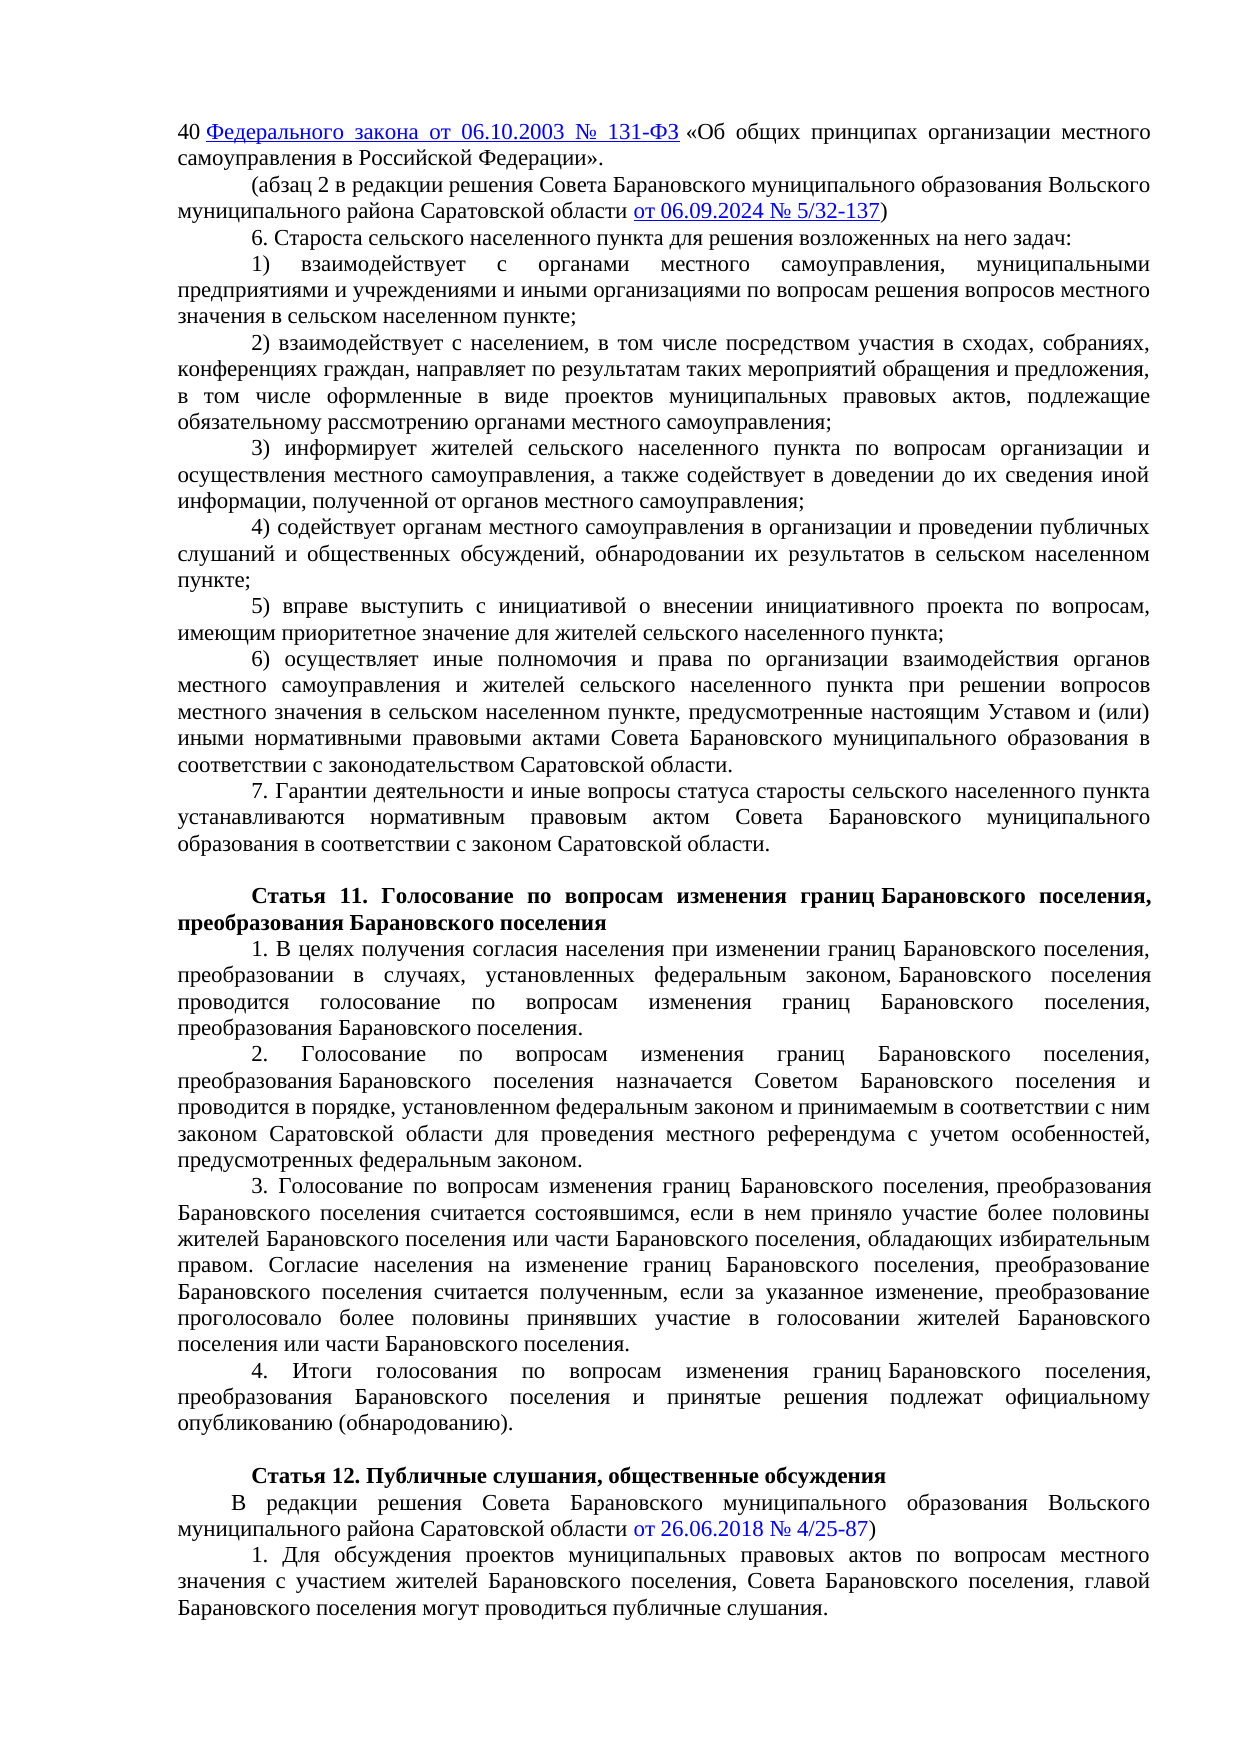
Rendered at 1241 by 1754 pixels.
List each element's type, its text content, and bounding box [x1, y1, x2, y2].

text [177, 118, 1152, 171]
text 1. Для обсуждения проектов муниципальных правовых актов по вопросам местного значения с участием жителей Барановского поселения, Совета Барановского поселения, главой Барановского поселения могут проводиться публичные слушания. [177, 1541, 1152, 1620]
text 3) информирует жителей сельского населенного пункта по вопросам организации и осуществления местного самоуправления, а также содействует в доведении до их сведения иной информации, полученной от органов местного самоуправления; [177, 434, 1152, 513]
text (абзац 2 в редакции решения Совета Барановского муниципального образования Вольского муниципального района Саратовской области от 06.09.2024 № 5/32-137) [177, 171, 1152, 223]
text 6. Староста сельского населенного пункта для решения возложенных на него задач: [177, 223, 1152, 250]
text 4. Итоги голосования по вопросам изменения границ Барановского поселения, преобразования Барановского поселения и принятые решения подлежат официальному опубликованию (обнародованию). [177, 1357, 1152, 1436]
text 6) осуществляет иные полномочия и права по организации взаимодействия органов местного самоуправления и жителей сельского населенного пункта при решении вопросов местного значения в сельском населенном пункте, предусмотренные настоящим Уставом и (или) иными нормативными правовыми актами Совета Барановского муниципального образования в соответствии с законодательством Саратовской области. [177, 645, 1152, 777]
text 5) вправе выступить с инициативой о внесении инициативного проекта по вопросам, имеющим приоритетное значение для жителей сельского населенного пункта; [177, 592, 1152, 645]
text 3. Голосование по вопросам изменения границ Барановского поселения, преобразования Барановского поселения считается состоявшимся, если в нем приняло участие более половины жителей Барановского поселения или части Барановского поселения, обладающих избирательным правом. Согласие населения на изменение границ Барановского поселения, преобразование Барановского поселения считается полученным, если за указанное изменение, преобразование проголосовало более половины принявших участие в голосовании жителей Барановского поселения или части Барановского поселения. [177, 1172, 1152, 1357]
text 7. Гарантии деятельности и иные вопросы статуса старосты сельского населенного пункта устанавливаются нормативным правовым актом Совета Барановского муниципального образования в соответствии с законом Саратовской области. [177, 777, 1152, 856]
text Статья 11. Голосование по вопросам изменения границ Барановского поселения, преобразования Барановского поселения [177, 882, 1152, 935]
text В редакции решения Совета Барановского муниципального образования Вольского муниципального района Саратовской области от 26.06.2018 № 4/25-87) [177, 1488, 1152, 1541]
text Статья 12. Публичные слушания, общественные обсуждения [177, 1462, 1152, 1488]
text 1) взаимодействует с органами местного самоуправления, муниципальными предприятиями и учреждениями и иными организациями по вопросам решения вопросов местного значения в сельском населенном пункте; [177, 250, 1152, 329]
text 1. В целях получения согласия населения при изменении границ Барановского поселения, преобразовании в случаях, установленных федеральным законом, Барановского поселения проводится голосование по вопросам изменения границ Барановского поселения, преобразования Барановского поселения. [177, 935, 1152, 1041]
text 2) взаимодействует с населением, в том числе посредством участия в сходах, собраниях, конференциях граждан, направляет по результатам таких мероприятий обращения и предложения, в том числе оформленные в виде проектов муниципальных правовых актов, подлежащие обязательному рассмотрению органами местного самоуправления; [177, 329, 1152, 434]
text 4) содействует органам местного самоуправления в организации и проведении публичных слушаний и общественных обсуждений, обнародовании их результатов в сельском населенном пункте; [177, 513, 1152, 592]
text 2. Голосование по вопросам изменения границ Барановского поселения, преобразования Барановского поселения назначается Советом Барановского поселения и проводится в порядке, установленном федеральным законом и принимаемым в соответствии с ним законом Саратовской области для проведения местного референдума с учетом особенностей, предусмотренных федеральным законом. [177, 1041, 1152, 1172]
